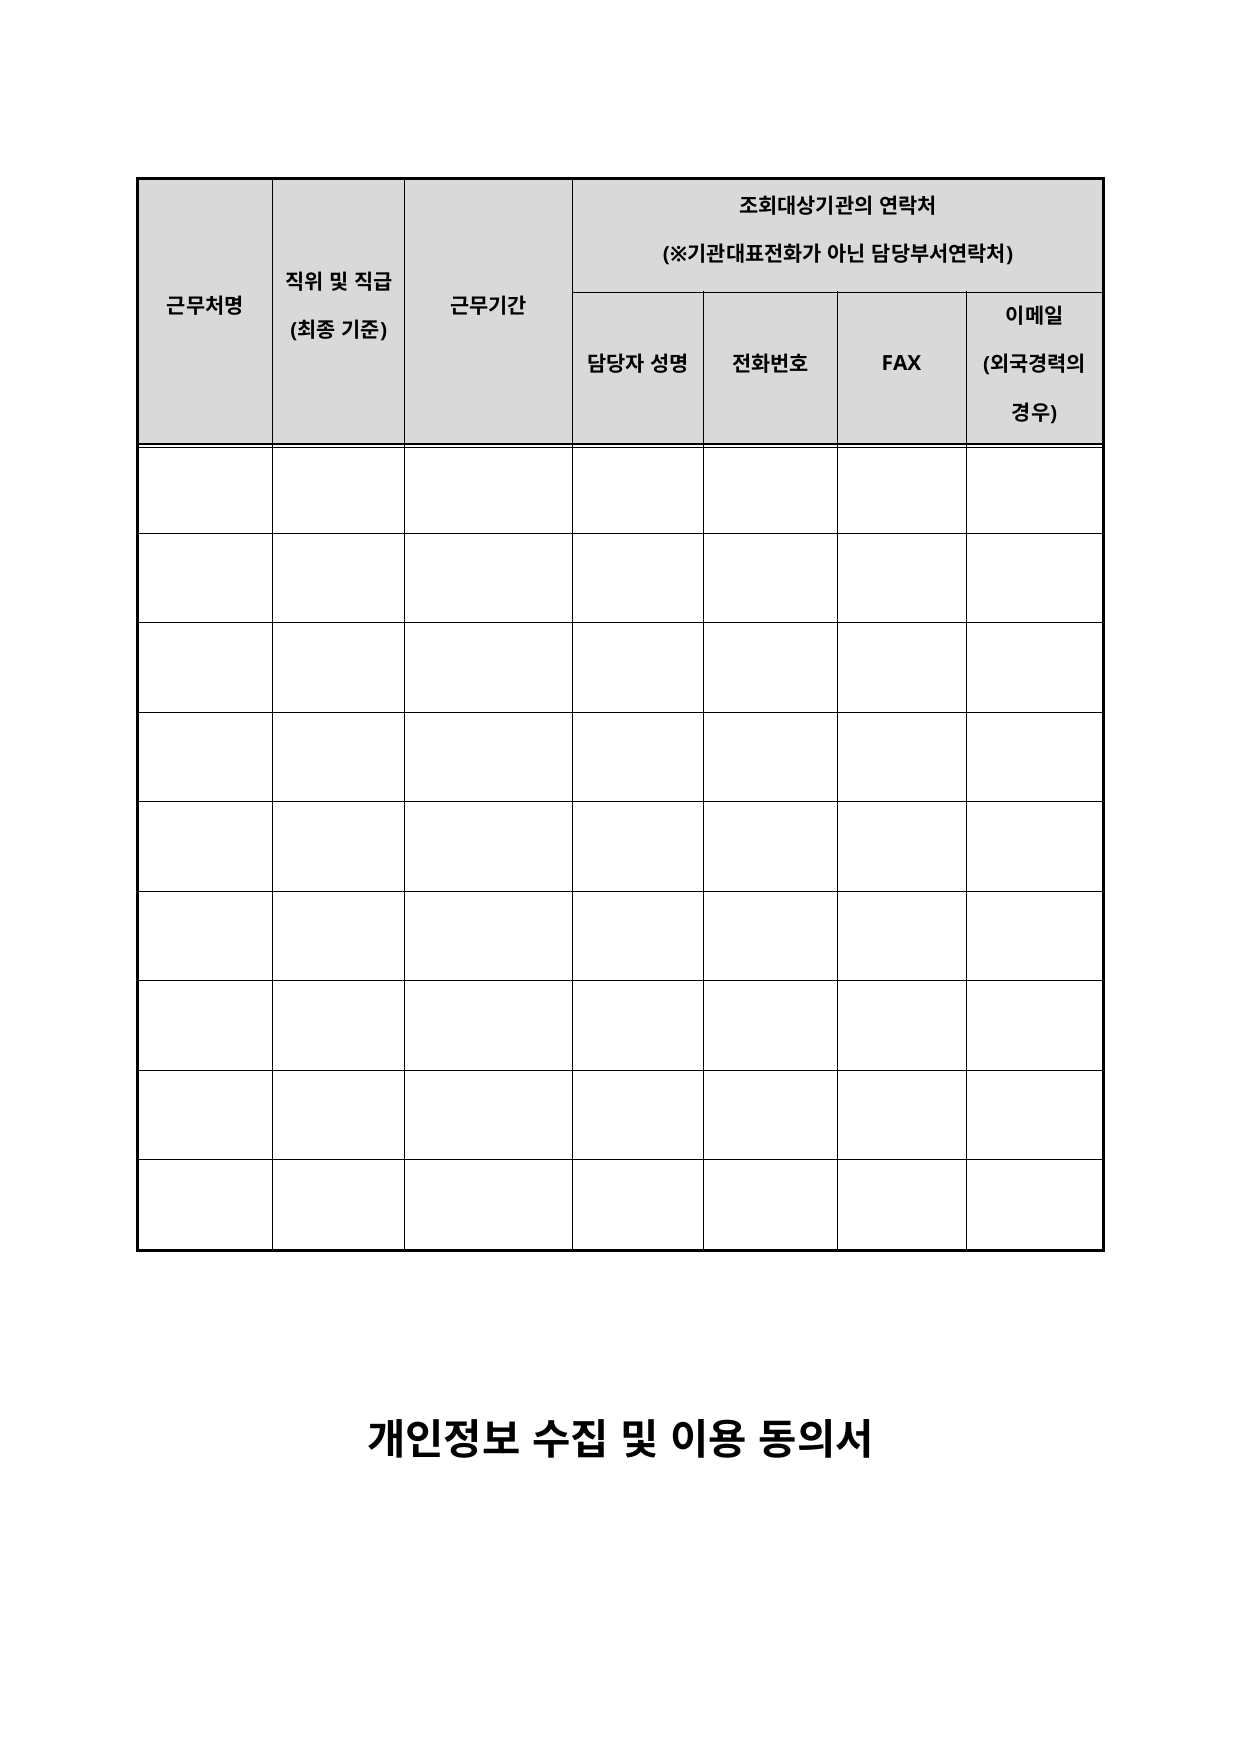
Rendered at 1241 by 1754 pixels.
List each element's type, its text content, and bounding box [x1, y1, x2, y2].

table_cell [405, 713, 572, 801]
table_cell [838, 534, 966, 622]
table_cell [967, 448, 1102, 533]
table_cell [967, 534, 1102, 622]
table_cell [838, 623, 966, 712]
table_cell [405, 1071, 572, 1159]
table_cell [967, 892, 1102, 980]
table_cell [139, 713, 272, 801]
table_cell [967, 713, 1102, 801]
table_cell [967, 1071, 1102, 1159]
table_cell 이메일 (외국경력의 경우) [967, 293, 1102, 443]
table_cell [405, 1160, 572, 1249]
table_header 조회대상기관의 연락처 (※기관대표전화가 아닌 담당부서연락처) [573, 180, 1102, 291]
table_cell 전화번호 [704, 293, 837, 443]
table_cell [273, 981, 404, 1070]
table_cell [139, 802, 272, 891]
table_cell [838, 802, 966, 891]
table_cell [967, 981, 1102, 1070]
table_cell [967, 1160, 1102, 1249]
table_cell [573, 802, 703, 891]
table_cell [838, 448, 966, 533]
table_cell [405, 981, 572, 1070]
table_cell [838, 1071, 966, 1159]
table_cell [139, 981, 272, 1070]
table_cell [139, 1071, 272, 1159]
table_cell [838, 1160, 966, 1249]
table_cell [573, 1071, 703, 1159]
table_cell [273, 802, 404, 891]
table_header 직위 및 직급 (최종 기준) [273, 180, 404, 443]
table_cell [405, 448, 572, 533]
table_cell [273, 713, 404, 801]
table_cell [704, 892, 837, 980]
table_cell [967, 623, 1102, 712]
table_cell [838, 713, 966, 801]
table_cell [139, 623, 272, 712]
table_cell [573, 713, 703, 801]
table_cell [573, 892, 703, 980]
table_cell [405, 802, 572, 891]
table_cell [573, 534, 703, 622]
table_cell [838, 981, 966, 1070]
table_cell [573, 1160, 703, 1249]
table_cell [704, 981, 837, 1070]
table_cell [704, 623, 837, 712]
text 개인정보 수집 및 이용 동의서 [150, 1406, 1090, 1466]
table_cell [967, 802, 1102, 891]
table_cell [139, 534, 272, 622]
table_cell FAX [838, 293, 966, 443]
table_cell [838, 892, 966, 980]
table_header 근무기간 [405, 180, 572, 443]
table_cell 담당자 성명 [573, 293, 703, 443]
table_cell [573, 448, 703, 533]
table_cell [273, 892, 404, 980]
table_cell [273, 1071, 404, 1159]
table_cell [273, 623, 404, 712]
table_cell [704, 713, 837, 801]
table_cell [573, 981, 703, 1070]
table_cell [704, 448, 837, 533]
table_cell [139, 448, 272, 533]
table_cell [405, 892, 572, 980]
table_cell [139, 1160, 272, 1249]
table_header 근무처명 [139, 180, 272, 443]
table_cell [704, 534, 837, 622]
table_cell [704, 1160, 837, 1249]
table_cell [704, 1071, 837, 1159]
table_cell [704, 802, 837, 891]
table_cell [273, 1160, 404, 1249]
table_cell [573, 623, 703, 712]
table_cell [405, 623, 572, 712]
table_cell [139, 892, 272, 980]
table_cell [405, 534, 572, 622]
table_cell [273, 448, 404, 533]
table_cell [273, 534, 404, 622]
